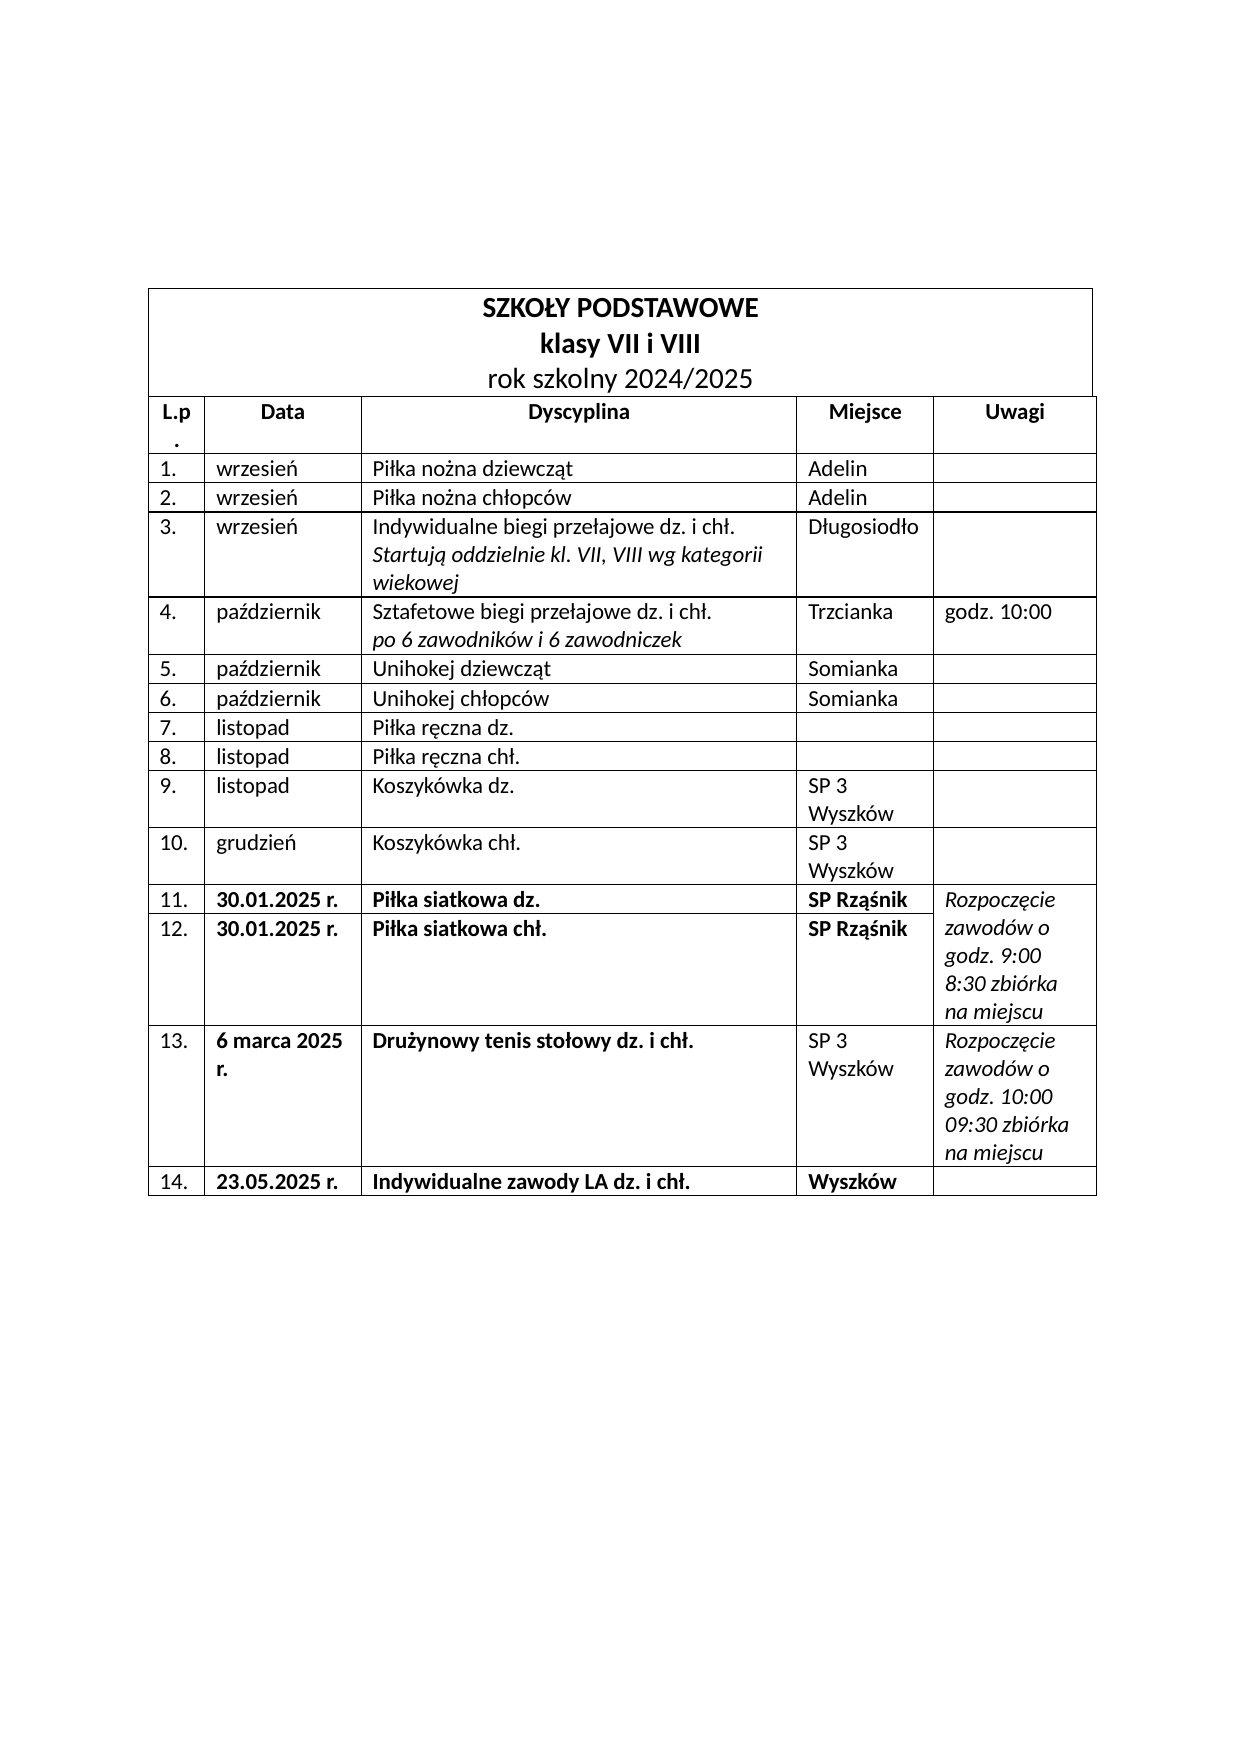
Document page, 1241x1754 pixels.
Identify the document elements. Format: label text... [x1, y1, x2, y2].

table_cell 23.05.2025 r. [205, 1167, 361, 1195]
table_cell SP 3 Wyszków [797, 1026, 933, 1166]
table_cell Koszykówka dz. [362, 771, 796, 827]
table_cell SP Rząśnik [797, 885, 933, 913]
table_cell 5. [149, 655, 204, 683]
table_cell 10. [149, 828, 204, 884]
table_cell 2. [149, 483, 204, 511]
table_cell październik [205, 598, 361, 653]
table_cell grudzień [205, 828, 361, 884]
table_cell 14. [149, 1167, 204, 1195]
table_cell SP Rząśnik [797, 914, 933, 1025]
table_cell SP 3 Wyszków [797, 771, 933, 827]
table_cell Rozpoczęcie zawodów o godz. 10:00 09:30 zbiórka na miejscu [934, 1026, 1096, 1166]
table_cell 6 marca 2025 r. [205, 1026, 361, 1166]
table_cell wrzesień [205, 483, 361, 511]
table_cell październik [205, 684, 361, 712]
table_cell [934, 655, 1096, 683]
table_cell 3. [149, 513, 204, 596]
table_cell 4. [149, 598, 204, 653]
table_cell 30.01.2025 r. [205, 885, 361, 913]
table_cell 11. [149, 885, 204, 913]
table_cell Somianka [797, 655, 933, 683]
table_cell Piłka ręczna chł. [362, 742, 796, 770]
table_cell Miejsce [797, 397, 933, 453]
table_cell 8. [149, 742, 204, 770]
table_cell Trzcianka [797, 598, 933, 653]
table_cell wrzesień [205, 513, 361, 596]
table_cell Dyscyplina [362, 397, 796, 453]
table_cell [934, 684, 1096, 712]
table_cell [934, 1167, 1096, 1195]
table_cell Drużynowy tenis stołowy dz. i chł. [362, 1026, 796, 1166]
table_cell listopad [205, 742, 361, 770]
table_cell Somianka [797, 684, 933, 712]
table_cell Unihokej chłopców [362, 684, 796, 712]
table_cell [934, 742, 1096, 770]
table_cell Indywidualne zawody LA dz. i chł. [362, 1167, 796, 1195]
table_cell godz. 10:00 [934, 598, 1096, 653]
table_cell L.p. [149, 397, 204, 453]
table_cell Indywidualne biegi przełajowe dz. i chł. Startują oddzielnie kl. VII, VIII wg kategorii wiekowej [362, 513, 796, 596]
table_cell Piłka siatkowa dz. [362, 885, 796, 913]
table_cell Wyszków [797, 1167, 933, 1195]
table_cell 30.01.2025 r. [205, 914, 361, 1025]
table_cell [934, 713, 1096, 741]
table_cell Uwagi [934, 397, 1096, 453]
table_cell [797, 742, 933, 770]
table_cell październik [205, 655, 361, 683]
table_cell 1. [149, 454, 204, 482]
table_cell 12. [149, 914, 204, 1025]
table_cell 9. [149, 771, 204, 827]
table_cell SP 3 Wyszków [797, 828, 933, 884]
table_cell Koszykówka chł. [362, 828, 796, 884]
table_cell Długosiodło [797, 513, 933, 596]
table_cell Piłka ręczna dz. [362, 713, 796, 741]
table_cell Piłka siatkowa chł. [362, 914, 796, 1025]
table_cell [934, 454, 1096, 482]
table_cell [934, 483, 1096, 511]
table_cell 7. [149, 713, 204, 741]
table_cell [797, 713, 933, 741]
table_cell Sztafetowe biegi przełajowe dz. i chł. po 6 zawodników i 6 zawodniczek [362, 598, 796, 653]
table_cell [934, 828, 1096, 884]
table_cell 6. [149, 684, 204, 712]
table_cell 13. [149, 1026, 204, 1166]
table_cell Rozpoczęcie zawodów o godz. 9:00 8:30 zbiórka na miejscu [934, 885, 1096, 1025]
table_cell [934, 771, 1096, 827]
table_cell listopad [205, 771, 361, 827]
table_cell Adelin [797, 454, 933, 482]
table_cell Data [205, 397, 361, 453]
table_header SZKOŁY PODSTAWOWE klasy VII i VIII rok szkolny 2024/2025 [149, 289, 1092, 396]
table_cell Unihokej dziewcząt [362, 655, 796, 683]
table_cell Adelin [797, 483, 933, 511]
table_cell Piłka nożna dziewcząt [362, 454, 796, 482]
table_cell [934, 513, 1096, 596]
table_cell Piłka nożna chłopców [362, 483, 796, 511]
table_cell wrzesień [205, 454, 361, 482]
table_cell listopad [205, 713, 361, 741]
